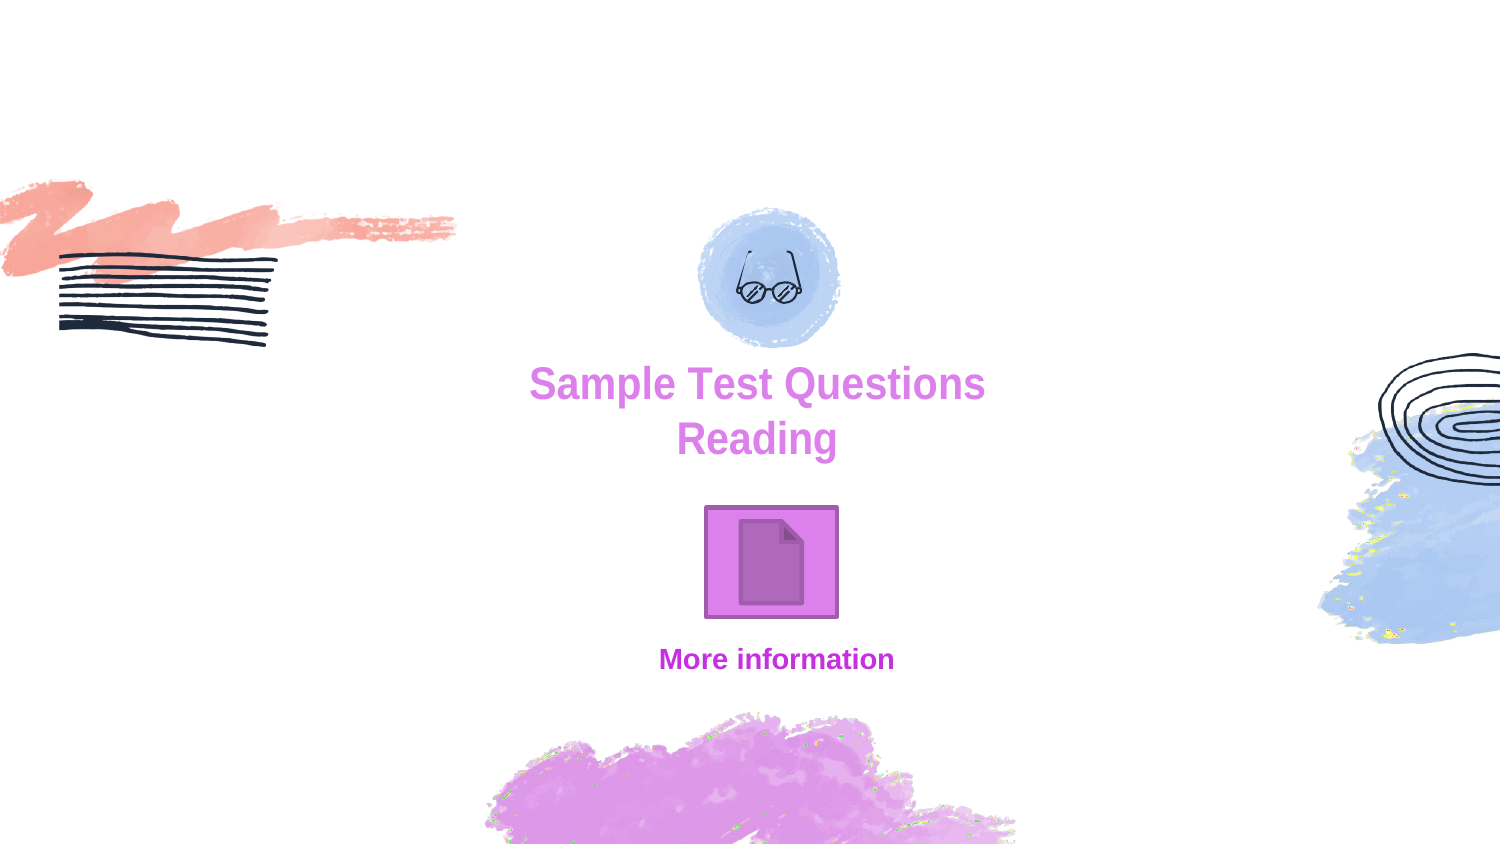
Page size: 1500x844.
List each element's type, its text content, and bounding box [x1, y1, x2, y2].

picture [0, 179, 457, 347]
picture [697, 207, 841, 348]
subtitle Sample Test Questions Reading [451, 356, 1063, 464]
picture [1317, 353, 1500, 644]
text More information [127, 526, 1427, 675]
picture [484, 711, 1016, 844]
